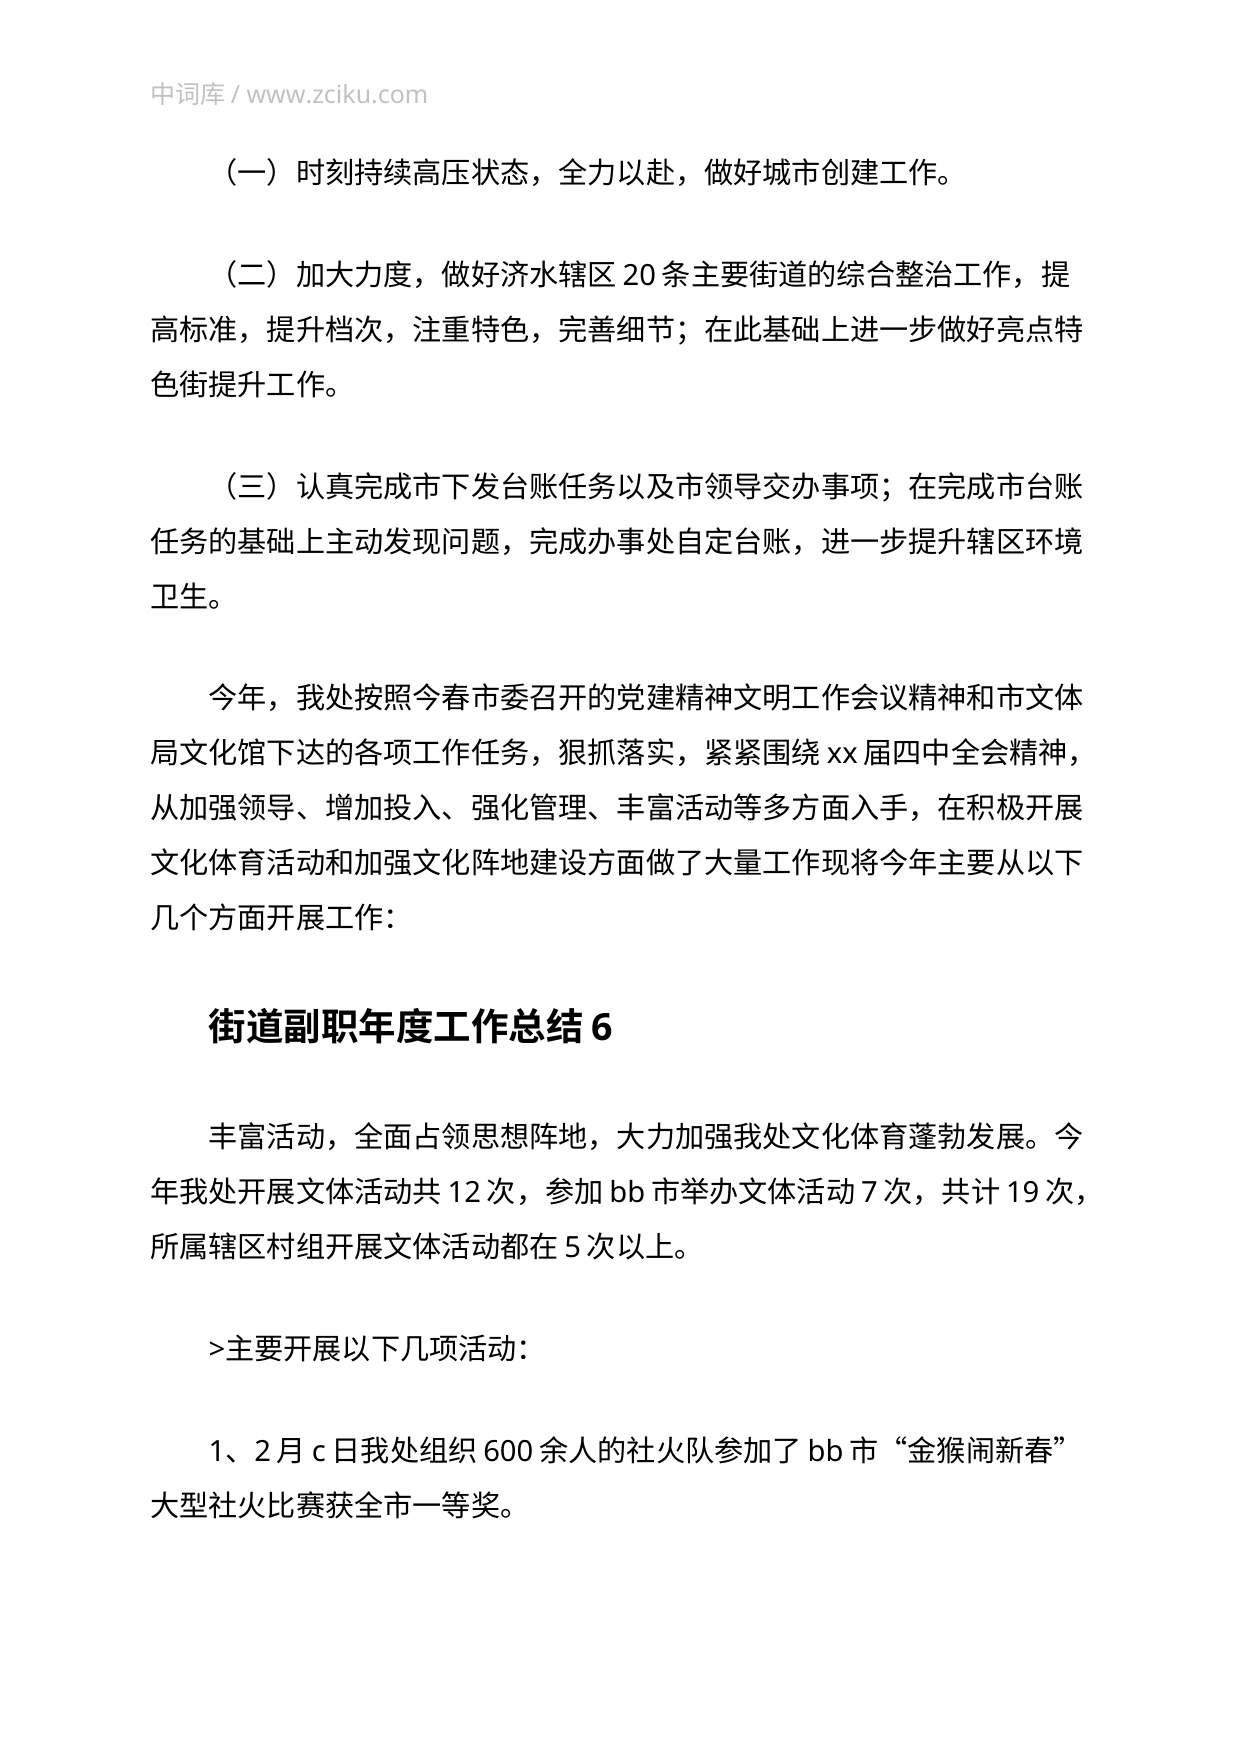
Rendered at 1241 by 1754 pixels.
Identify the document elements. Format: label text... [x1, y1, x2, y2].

text 1、2月c日我处组织600余人的社火队参加了bb市“金猴闹新春”大型社火比赛获全市一等奖。 [150, 1428, 1090, 1525]
text 街道副职年度工作总结6 [150, 996, 1090, 1051]
text >主要开展以下几项活动： [150, 1326, 1090, 1368]
text （二）加大力度，做好济水辖区20条主要街道的综合整治工作，提高标准，提升档次，注重特色，完善细节；在此基础上进一步做好亮点特色街提升工作。 [150, 252, 1090, 404]
text （三）认真完成市下发台账任务以及市领导交办事项；在完成市台账任务的基础上主动发现问题，完成办事处自定台账，进一步提升辖区环境卫生。 [150, 463, 1090, 616]
text 今年，我处按照今春市委召开的党建精神文明工作会议精神和市文体局文化馆下达的各项工作任务，狠抓落实，紧紧围绕xx届四中全会精神，从加强领导、增加投入、强化管理、丰富活动等多方面入手，在积极开展文化体育活动和加强文化阵地建设方面做了大量工作现将今年主要从以下几个方面开展工作： [150, 675, 1090, 937]
text （一）时刻持续高压状态，全力以赴，做好城市创建工作。 [150, 150, 1090, 192]
text 丰富活动，全面占领思想阵地，大力加强我处文化体育蓬勃发展。今年我处开展文体活动共12次，参加bb市举办文体活动7次，共计19次，所属辖区村组开展文体活动都在5次以上。 [150, 1114, 1090, 1266]
